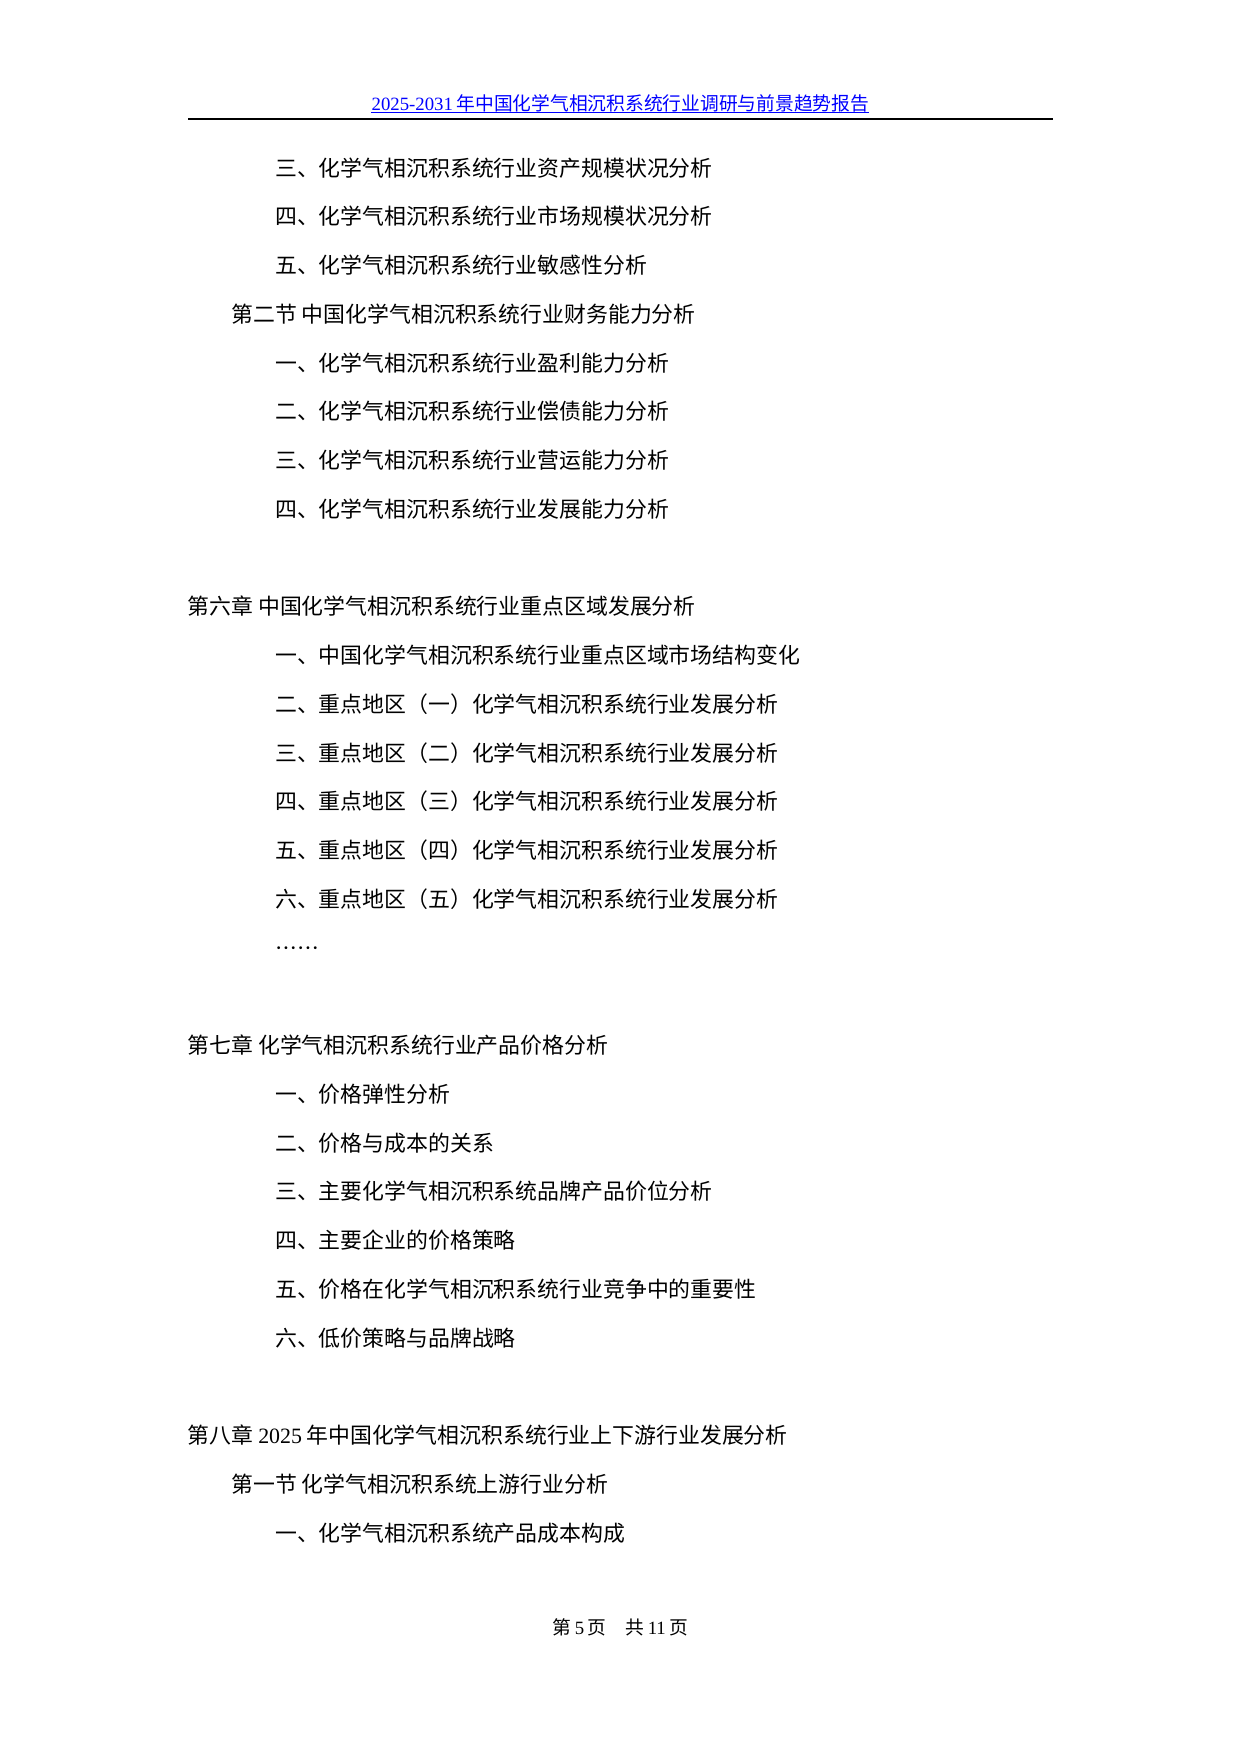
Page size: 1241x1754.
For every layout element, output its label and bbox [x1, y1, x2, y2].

text [187, 150, 1053, 1548]
